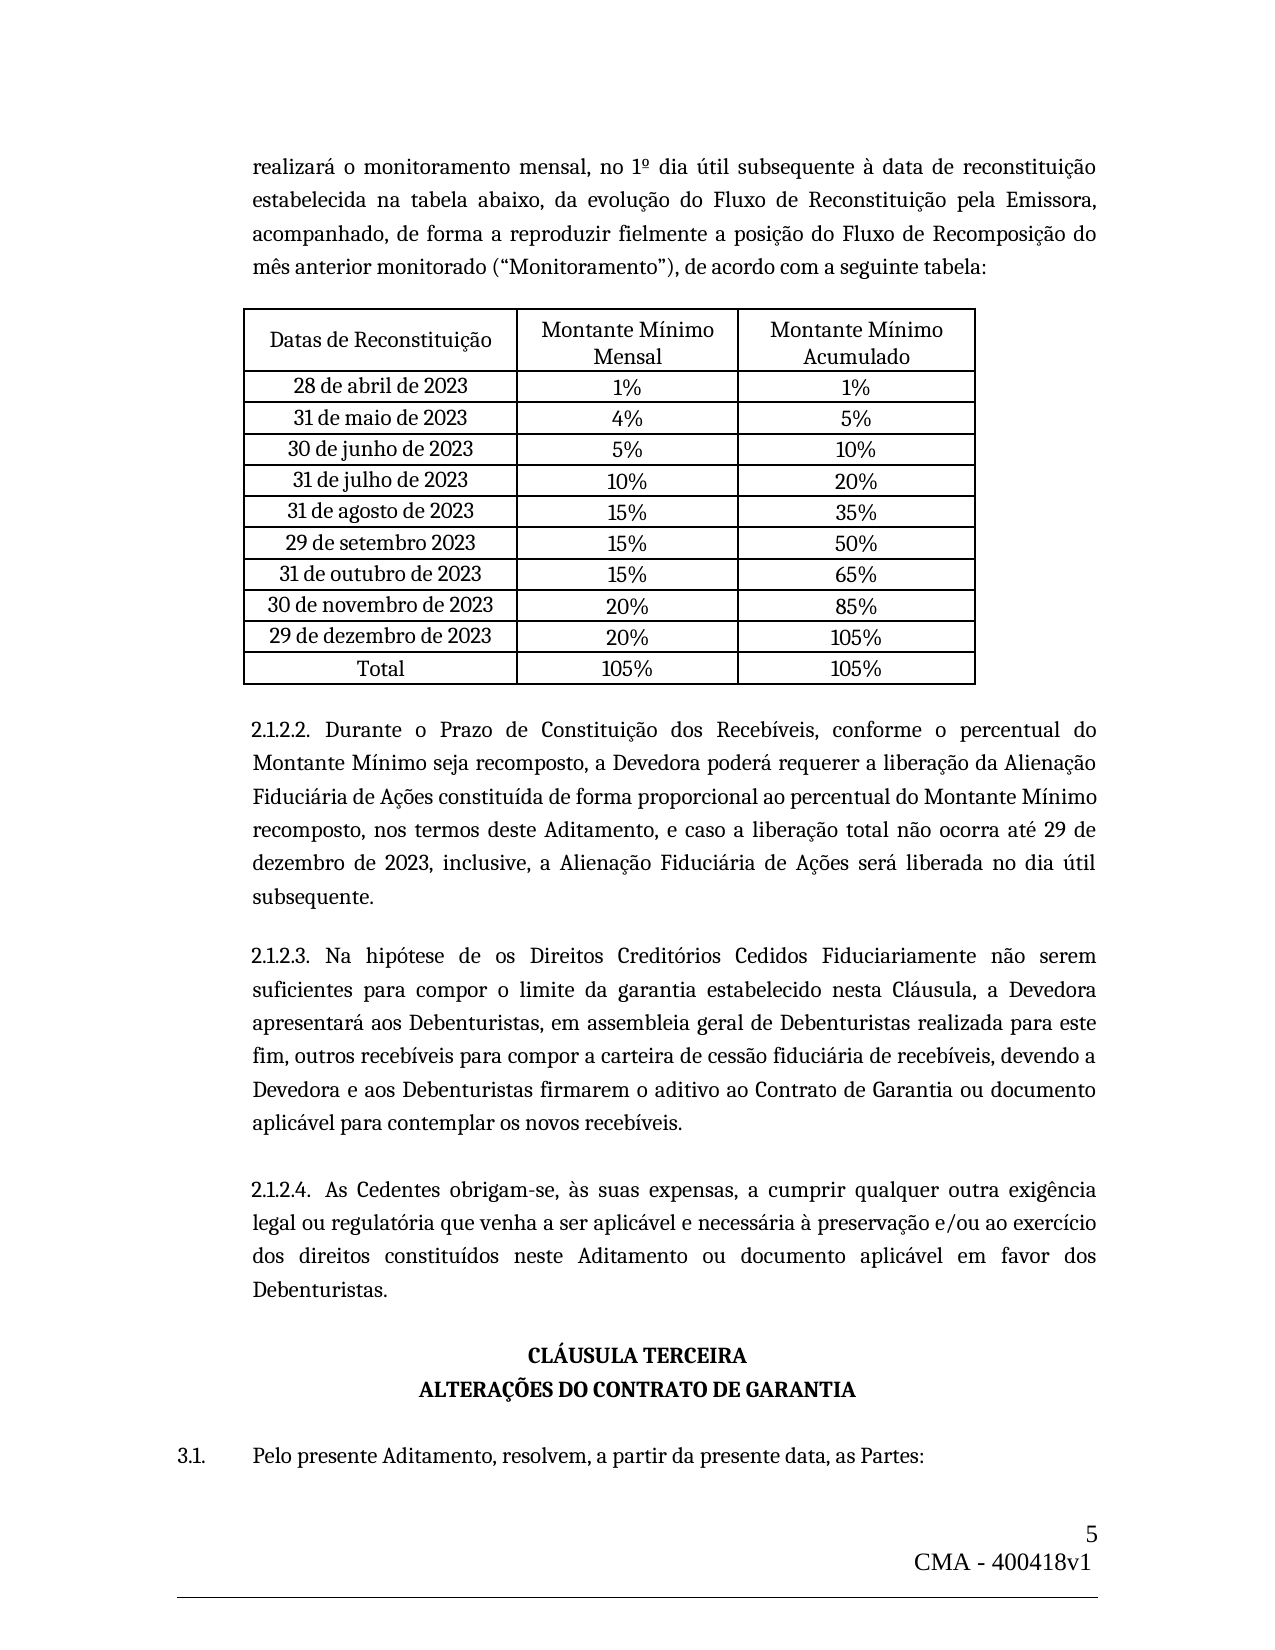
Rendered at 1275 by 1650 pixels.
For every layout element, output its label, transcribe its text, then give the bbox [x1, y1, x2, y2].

table_cell 1% [739, 372, 974, 401]
table_cell 31 de agosto de 2023 [245, 497, 516, 526]
table_cell 10% [518, 466, 737, 495]
table_cell 30 de novembro de 2023 [245, 591, 516, 620]
table_cell 28 de abril de 2023 [245, 372, 516, 401]
text ALTErações dO CONTRATO de Garantia [177, 1371, 1098, 1404]
table_cell 15% [518, 528, 737, 557]
table_cell 65% [739, 560, 974, 589]
list Durante o Prazo de Constituição dos Recebíveis, conforme o percentual do Montante Mínimo seja recomposto, a Devedora poderá requerer a liberação da Alienação Fiduciária de Ações constituída de forma proporcional ao percentual do Montante Mínimo recomposto, nos termos deste Aditamento, e caso a liberação total não ocorra até 29 de dezembro de 2023, inclusive, a Alienação Fiduciária de Ações será liberada no dia útil subsequente. [251, 711, 1098, 911]
list Na hipótese de os Direitos Creditórios Cedidos Fiduciariamente não serem suficientes para compor o limite da garantia estabelecido nesta Cláusula, a Devedora apresentará aos Debenturistas, em assembleia geral de Debenturistas realizada para este fim, outros recebíveis para compor a carteira de cessão fiduciária de recebíveis, devendo a Devedora e aos Debenturistas firmarem o aditivo ao Contrato de Garantia ou documento aplicável para contemplar os novos recebíveis. [251, 937, 1098, 1137]
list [251, 148, 1098, 281]
table_cell 105% [518, 653, 737, 682]
table_cell 35% [739, 497, 974, 526]
table_cell 5% [739, 403, 974, 432]
table_cell 50% [739, 528, 974, 557]
table_cell 31 de maio de 2023 [245, 403, 516, 432]
table_cell 31 de julho de 2023 [245, 466, 516, 495]
table_cell 30 de junho de 2023 [245, 435, 516, 464]
table_header Montante Mínimo Acumulado [739, 310, 974, 370]
list CLÁUSULA TERCEIRA [177, 1337, 1098, 1371]
table_cell 29 de setembro 2023 [245, 528, 516, 557]
list Pelo presente Aditamento, resolvem, a partir da presente data, as Partes: [177, 1437, 1098, 1471]
table_cell 1% [518, 372, 737, 401]
table_cell 85% [739, 591, 974, 620]
table_cell 4% [518, 403, 737, 432]
table_cell Total [245, 653, 516, 682]
table_cell 20% [739, 466, 974, 495]
table_cell 15% [518, 560, 737, 589]
table_cell 31 de outubro de 2023 [245, 560, 516, 589]
list As Cedentes obrigam-se, às suas expensas, a cumprir qualquer outra exigência legal ou regulatória que venha a ser aplicável e necessária à preservação e/ou ao exercício dos direitos constituídos neste Aditamento ou documento aplicável em favor dos Debenturistas. [251, 1171, 1098, 1304]
table_header Datas de Reconstituição [245, 310, 516, 370]
table_cell 10% [739, 435, 974, 464]
table_cell 20% [518, 591, 737, 620]
table_cell 105% [739, 622, 974, 651]
table_cell 29 de dezembro de 2023 [245, 622, 516, 651]
table_cell 20% [518, 622, 737, 651]
table_cell 105% [739, 653, 974, 682]
table_header Montante Mínimo Mensal [518, 310, 737, 370]
table_cell 5% [518, 435, 737, 464]
table_cell 15% [518, 497, 737, 526]
